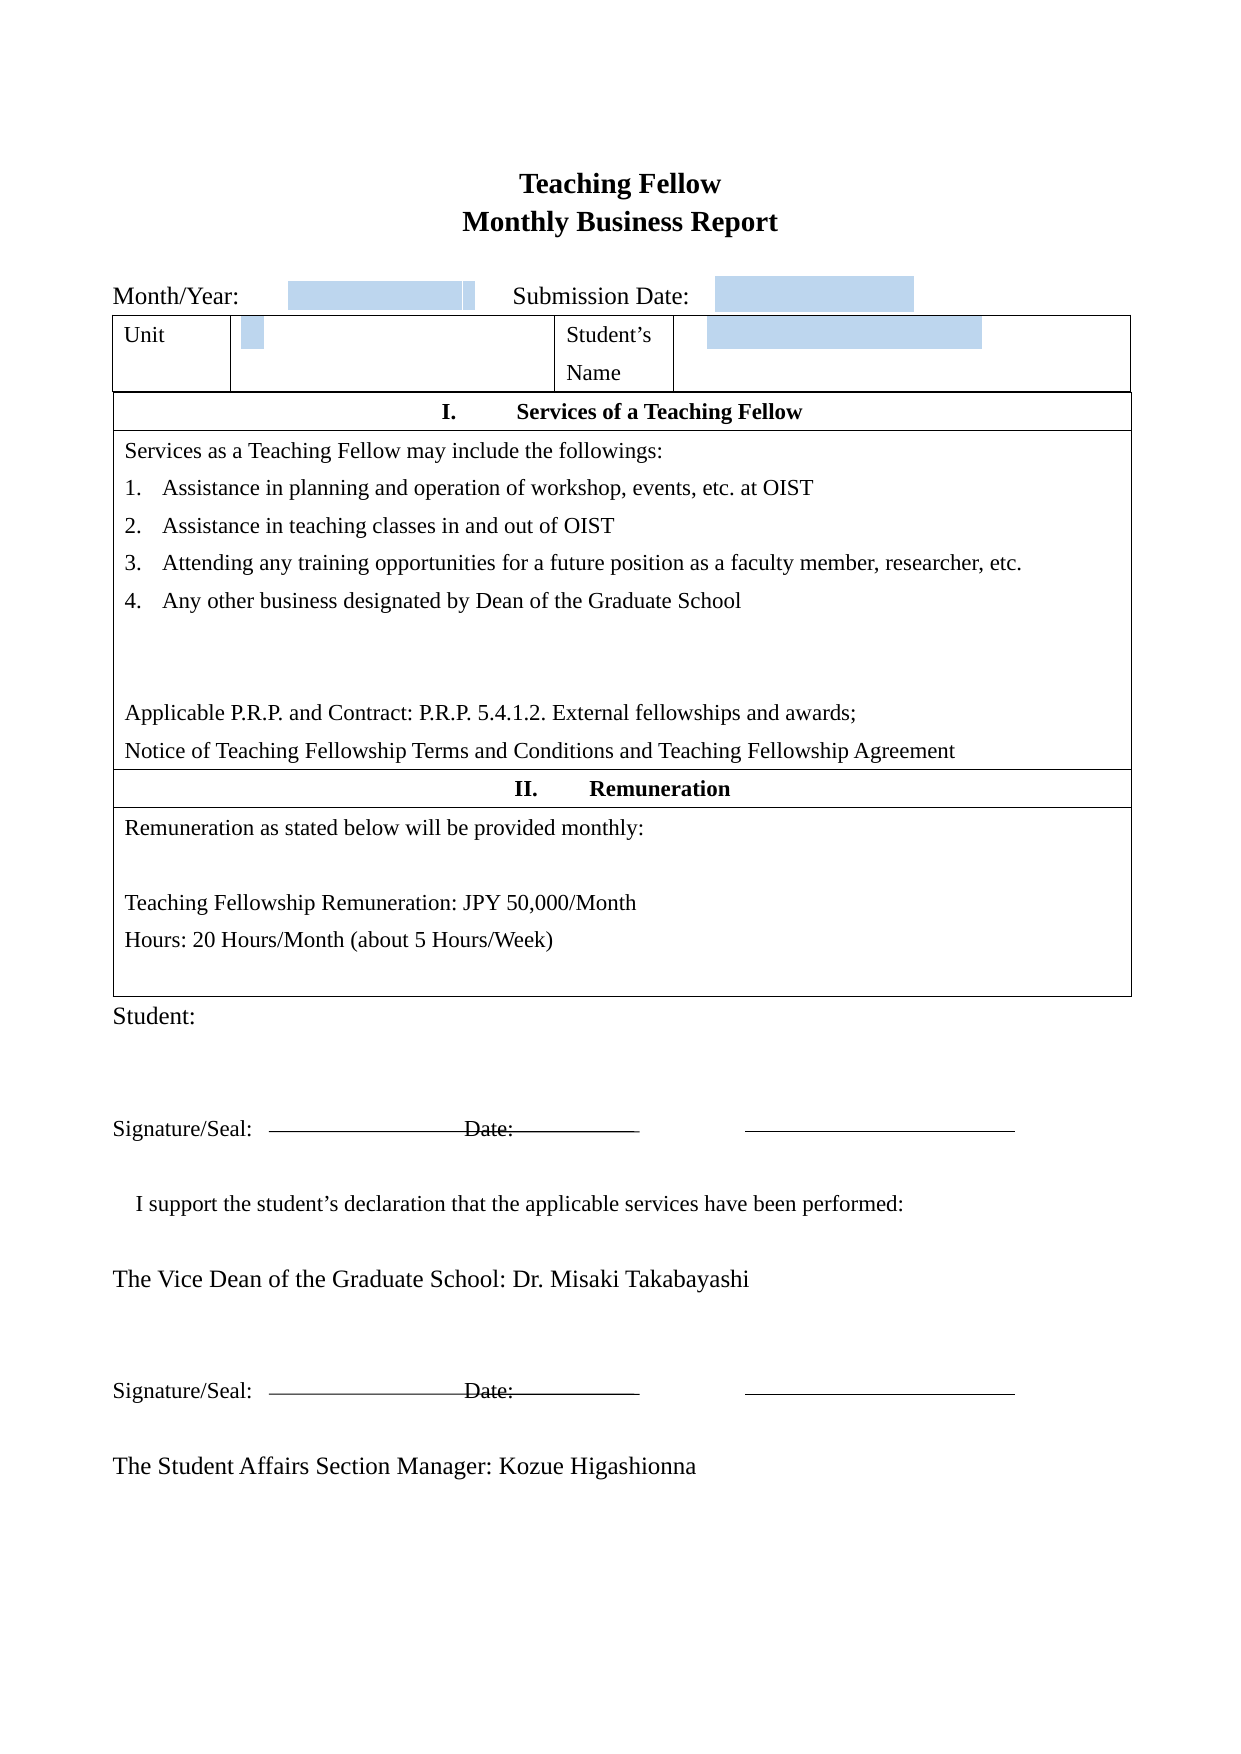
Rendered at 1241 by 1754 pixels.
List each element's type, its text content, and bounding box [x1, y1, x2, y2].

text Signature/Seal: Date: [112, 1109, 1128, 1147]
text I support the student’s declaration that the applicable services have been performed: [112, 1184, 1128, 1222]
table_header Unit [113, 316, 230, 391]
text Month/Year: Submission Date: [112, 277, 1128, 314]
text The Student Affairs Section Manager: Kozue Higashionna [112, 1447, 1128, 1484]
text The Vice Dean of the Graduate School: Dr. Misaki Takabayashi [112, 1259, 1128, 1297]
table_cell Remuneration [114, 770, 1131, 807]
table_header [231, 316, 554, 391]
text Monthly Business Report [112, 202, 1128, 239]
text Teaching Fellow [112, 164, 1128, 202]
text Signature/Seal: Date: [112, 1372, 1128, 1409]
table_header [674, 316, 1130, 391]
table_cell Remuneration as stated below will be provided monthly: Teaching Fellowship Remuneration: JPY 50,000/Month Hours: 20 Hours/Month (about 5 Hours/Week) [114, 808, 1131, 996]
table_header Services of a Teaching Fellow [114, 393, 1131, 430]
table_header Student’s Name [555, 316, 673, 391]
text Student: [112, 997, 1128, 1034]
table_cell Services as a Teaching Fellow may include the followings: Assistance in planning and operation of workshop, events, etc. at OIST Assistance in teaching classes in and out of OIST Attending any training opportunities for a future position as a faculty member, researcher, etc. Any other business designated by Dean of the Graduate School Applicable P.R.P. and Contract: P.R.P. 5.4.1.2. External fellowships and awards; Notice of Teaching Fellowship Terms and Conditions and Teaching Fellowship Agreement [114, 431, 1131, 769]
